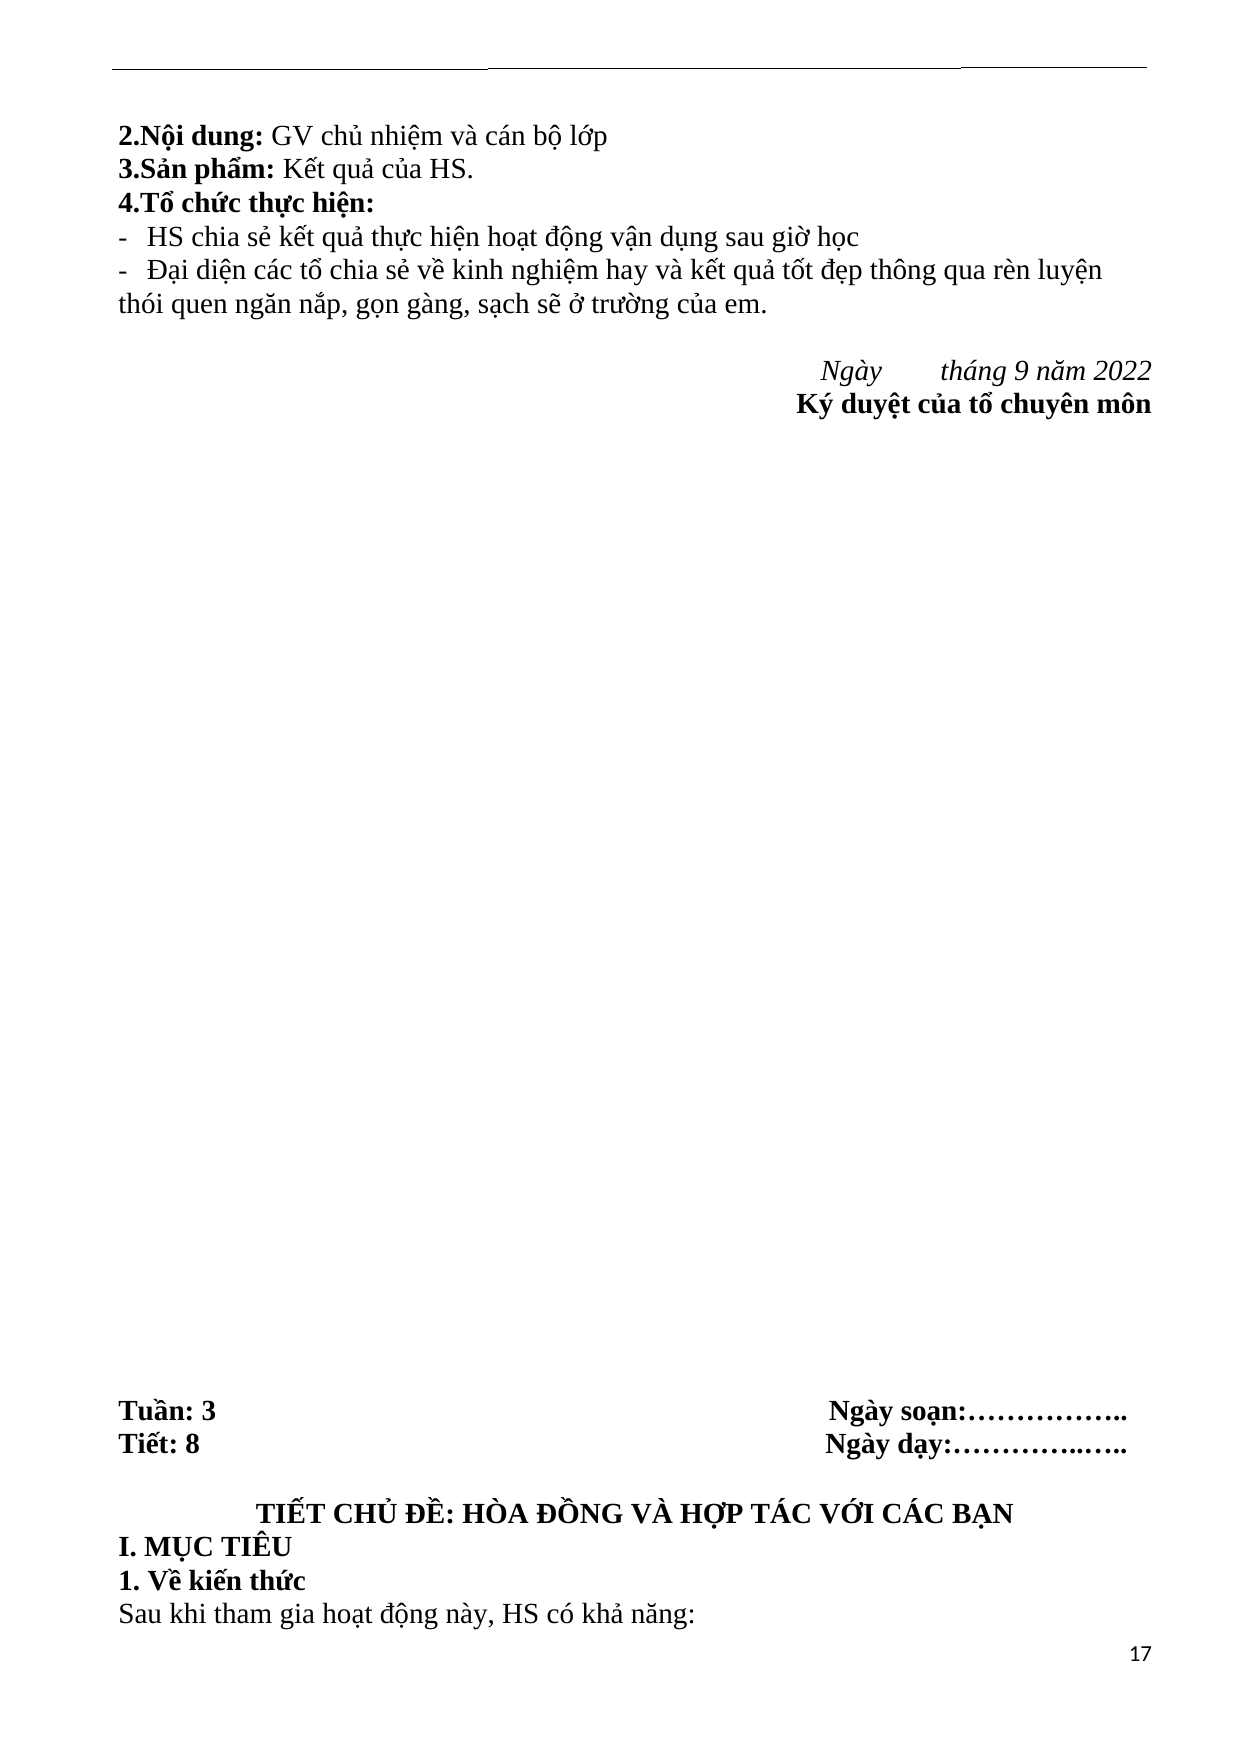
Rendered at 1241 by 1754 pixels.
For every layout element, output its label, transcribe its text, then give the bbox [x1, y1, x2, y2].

subtitle 4.Tổ chức thực hiện: [118, 185, 1152, 219]
text I. MỤC TIÊU [118, 1529, 1152, 1563]
text TIẾT CHỦ ĐỀ: HÒA ĐỒNG VÀ HỢP TÁC VỚI CÁC BẠN [118, 1496, 1152, 1529]
text Ký duyệt của tổ chuyên môn [118, 386, 1152, 420]
text 2.Nội dung: GV chủ nhiệm và cán bộ lớp [118, 118, 1152, 152]
text 1. Về kiến thức [118, 1563, 1152, 1596]
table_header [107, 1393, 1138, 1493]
text 3.Sản phẩm: Kết quả của HS. [118, 152, 1152, 185]
text Sau khi tham gia hoạt động này, HS có khả năng: [118, 1596, 1152, 1630]
list HS chia sẻ kết quả thực hiện hoạt động vận dụng sau giờ học [118, 219, 1152, 252]
list Đại diện các tổ chia sẻ về kinh nghiệm hay và kết quả tốt đẹp thông qua rèn luyện thói quen ngăn nắp, gọn gàng, sạch sẽ ở trường của em. [118, 252, 1152, 319]
text Ngày tháng 9 năm 2022 [118, 353, 1152, 386]
